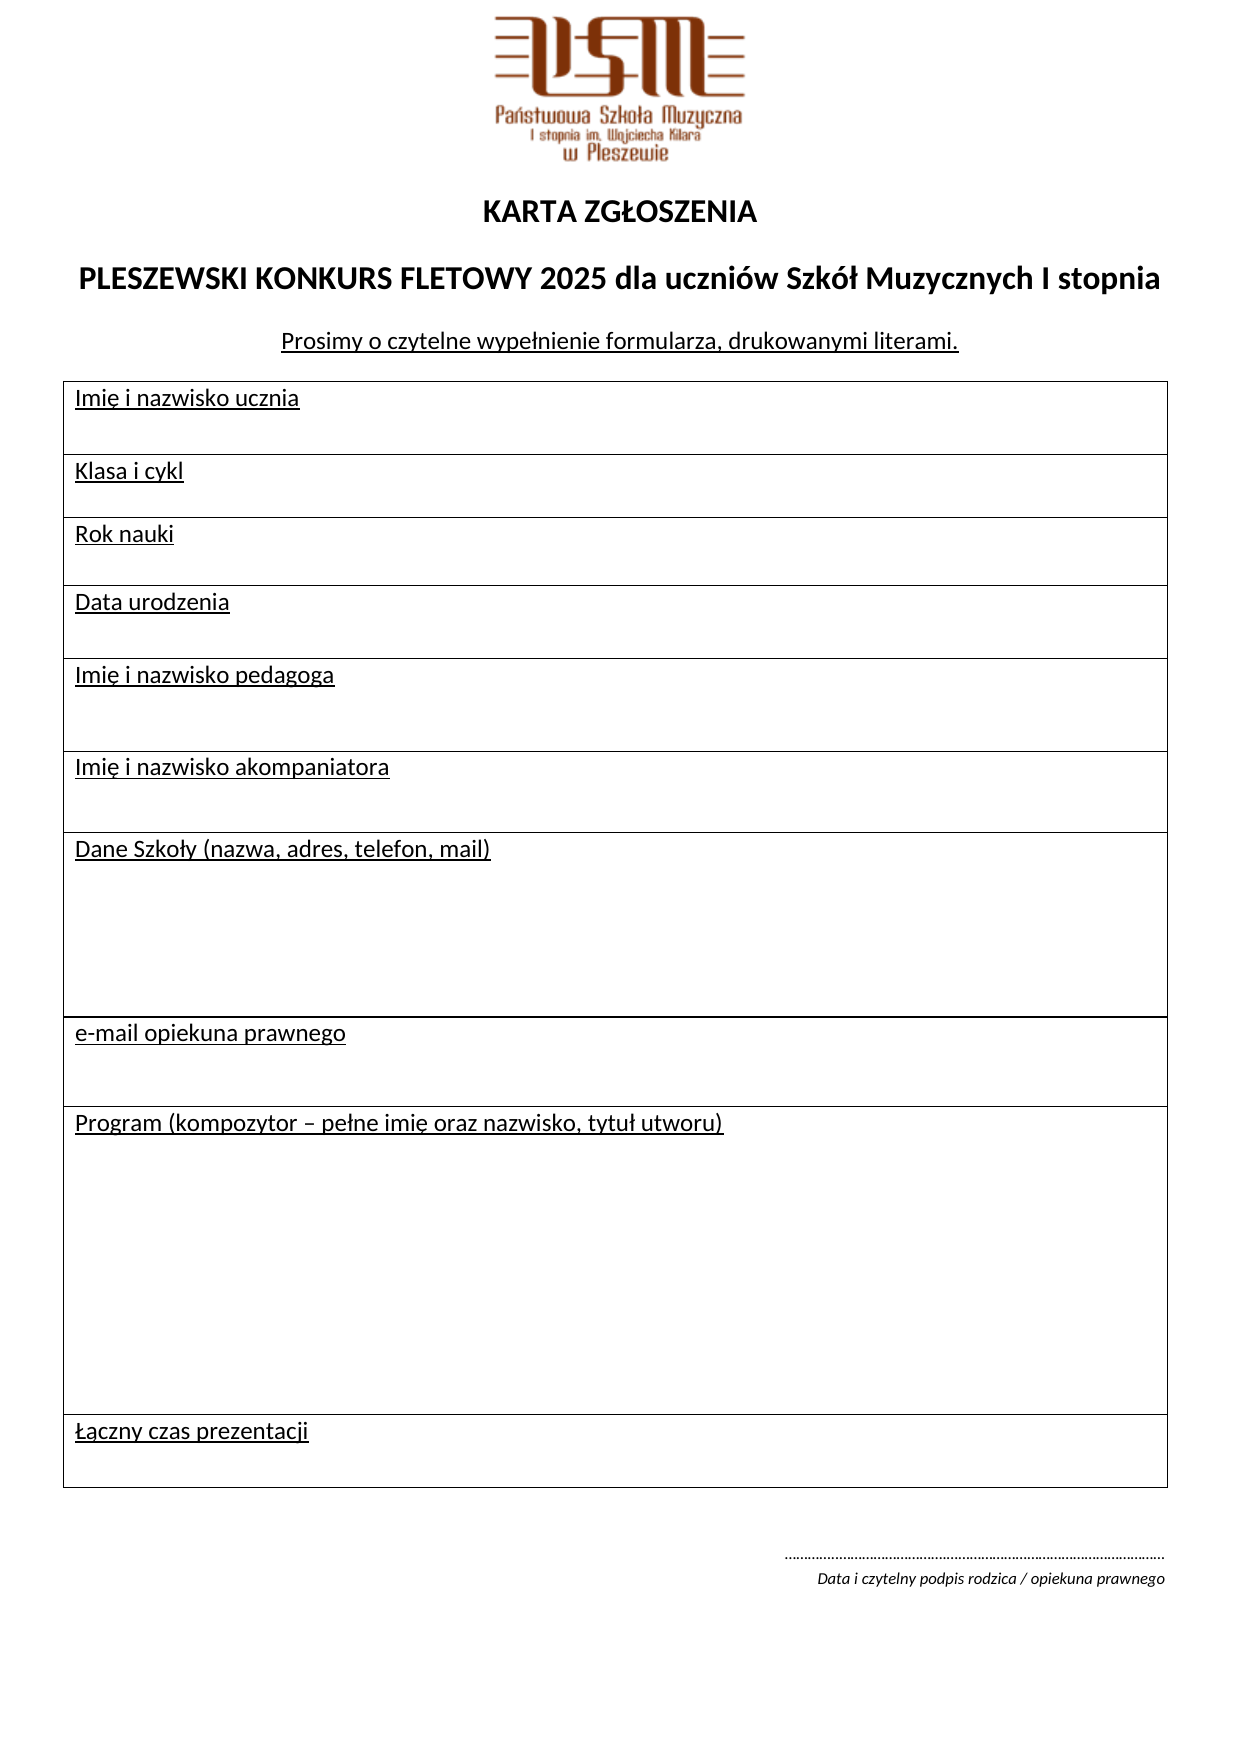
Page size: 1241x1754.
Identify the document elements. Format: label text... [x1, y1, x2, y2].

picture [493, 14, 747, 165]
table_cell Data urodzenia [64, 586, 1167, 658]
table_cell Klasa i cykl [64, 455, 1167, 517]
text Data i czytelny podpis rodzica / opiekuna prawnego [75, 1568, 1165, 1589]
table_header Imię i nazwisko ucznia [64, 382, 1167, 454]
table_cell Dane Szkoły (nazwa, adres, telefon, mail) [64, 833, 1167, 1016]
table_cell e-mail opiekuna prawnego [64, 1018, 1167, 1106]
table_cell Program (kompozytor – pełne imię oraz nazwisko, tytuł utworu) [64, 1107, 1167, 1414]
table_cell Łączny czas prezentacji [64, 1415, 1167, 1487]
table_cell Imię i nazwisko pedagoga [64, 659, 1167, 751]
text PLESZEWSKI KONKURS FLETOWY 2025 dla uczniów Szkół Muzycznych I stopnia [75, 257, 1165, 298]
table_cell Rok nauki [64, 518, 1167, 585]
table_cell Imię i nazwisko akompaniatora [64, 752, 1167, 832]
text KARTA ZGŁOSZENIA [75, 190, 1165, 231]
text Prosimy o czytelne wypełnienie formularza, drukowanymi literami. [75, 325, 1165, 356]
text …………..……………………….………………………………………………… [75, 1544, 1165, 1564]
